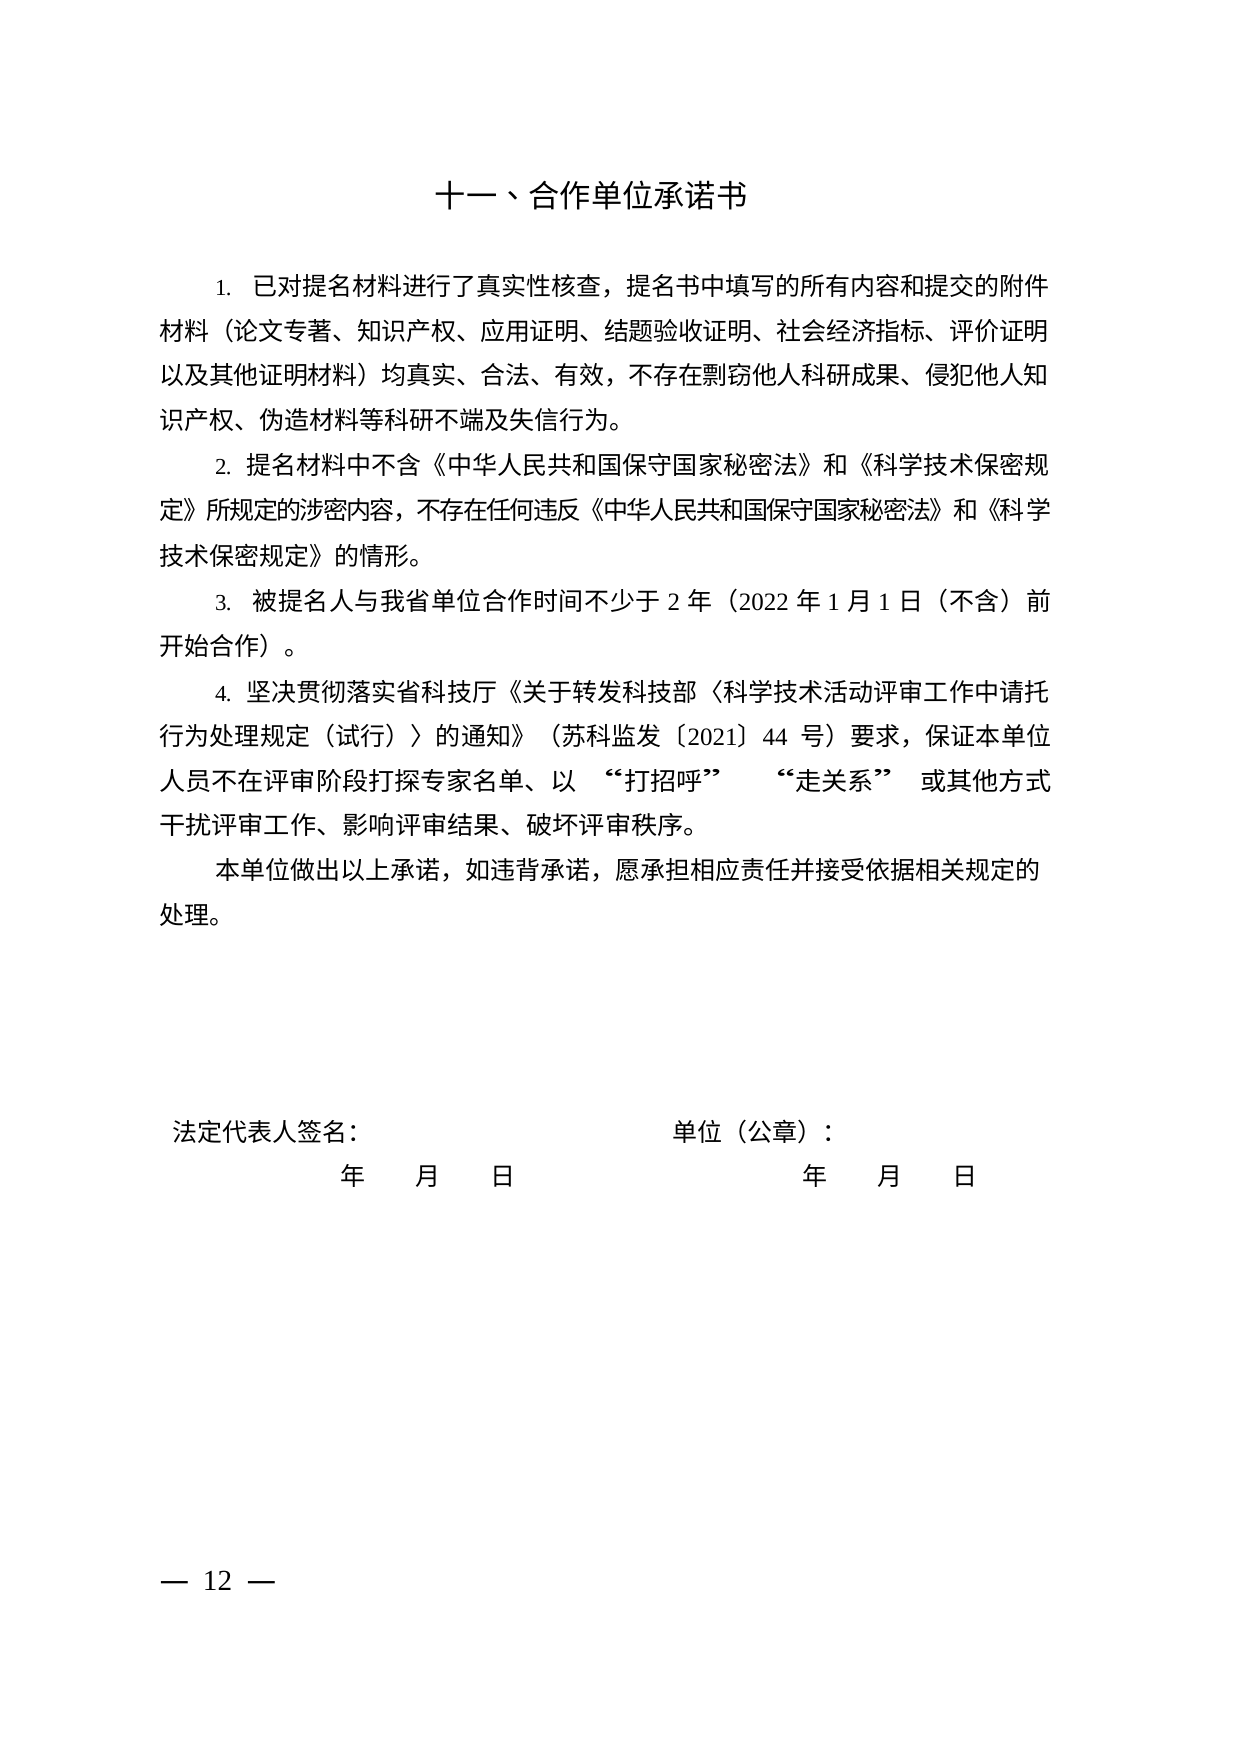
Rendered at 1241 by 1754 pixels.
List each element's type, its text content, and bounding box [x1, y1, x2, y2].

text 法定代表人签名： 单位（公章）： [172, 1113, 1151, 1149]
list 已对提名材料进行了真实性核查，提名书中填写的所有内容和提交的附件材料（论文专著、知识产权、应用证明、结题验收证明、社会经济指标、评价证明以及其他证明材料）均真实、合法、有效，不存在剽窃他人科研成果、侵犯他人知识产权、伪造材料等科研不端及失信行为。 [159, 267, 1051, 437]
text 本单位做出以上承诺，如违背承诺，愿承担相应责任并接受依据相关规定的处理。 [159, 850, 1051, 932]
text 十一、合作单位承诺书 [60, 164, 1121, 218]
text 年 月 日 年 月 日 [340, 1158, 1151, 1193]
list 坚决贯彻落实省科技厅《关于转发科技部〈科学技术活动评审工作中请托行为处理规定（试行）〉的通知》（苏科监发〔2021〕44 号）要求，保证本单位人员不在评审阶段打探专家名单、以“打招呼”“走关系”或其他方式干扰评审工作、影响评审结果、破坏评审秩序。 [159, 672, 1051, 842]
list 被提名人与我省单位合作时间不少于 2 年（2022 年 1 月 1 日（不含）前开始合作）。 [159, 581, 1051, 663]
list 提名材料中不含《中华人民共和国保守国家秘密法》和《科学技术保密规定》所规定的涉密内容，不存在任何违反《中华人民共和国保守国家秘密法》和《科学技术保密规定》的情形。 [159, 446, 1051, 572]
